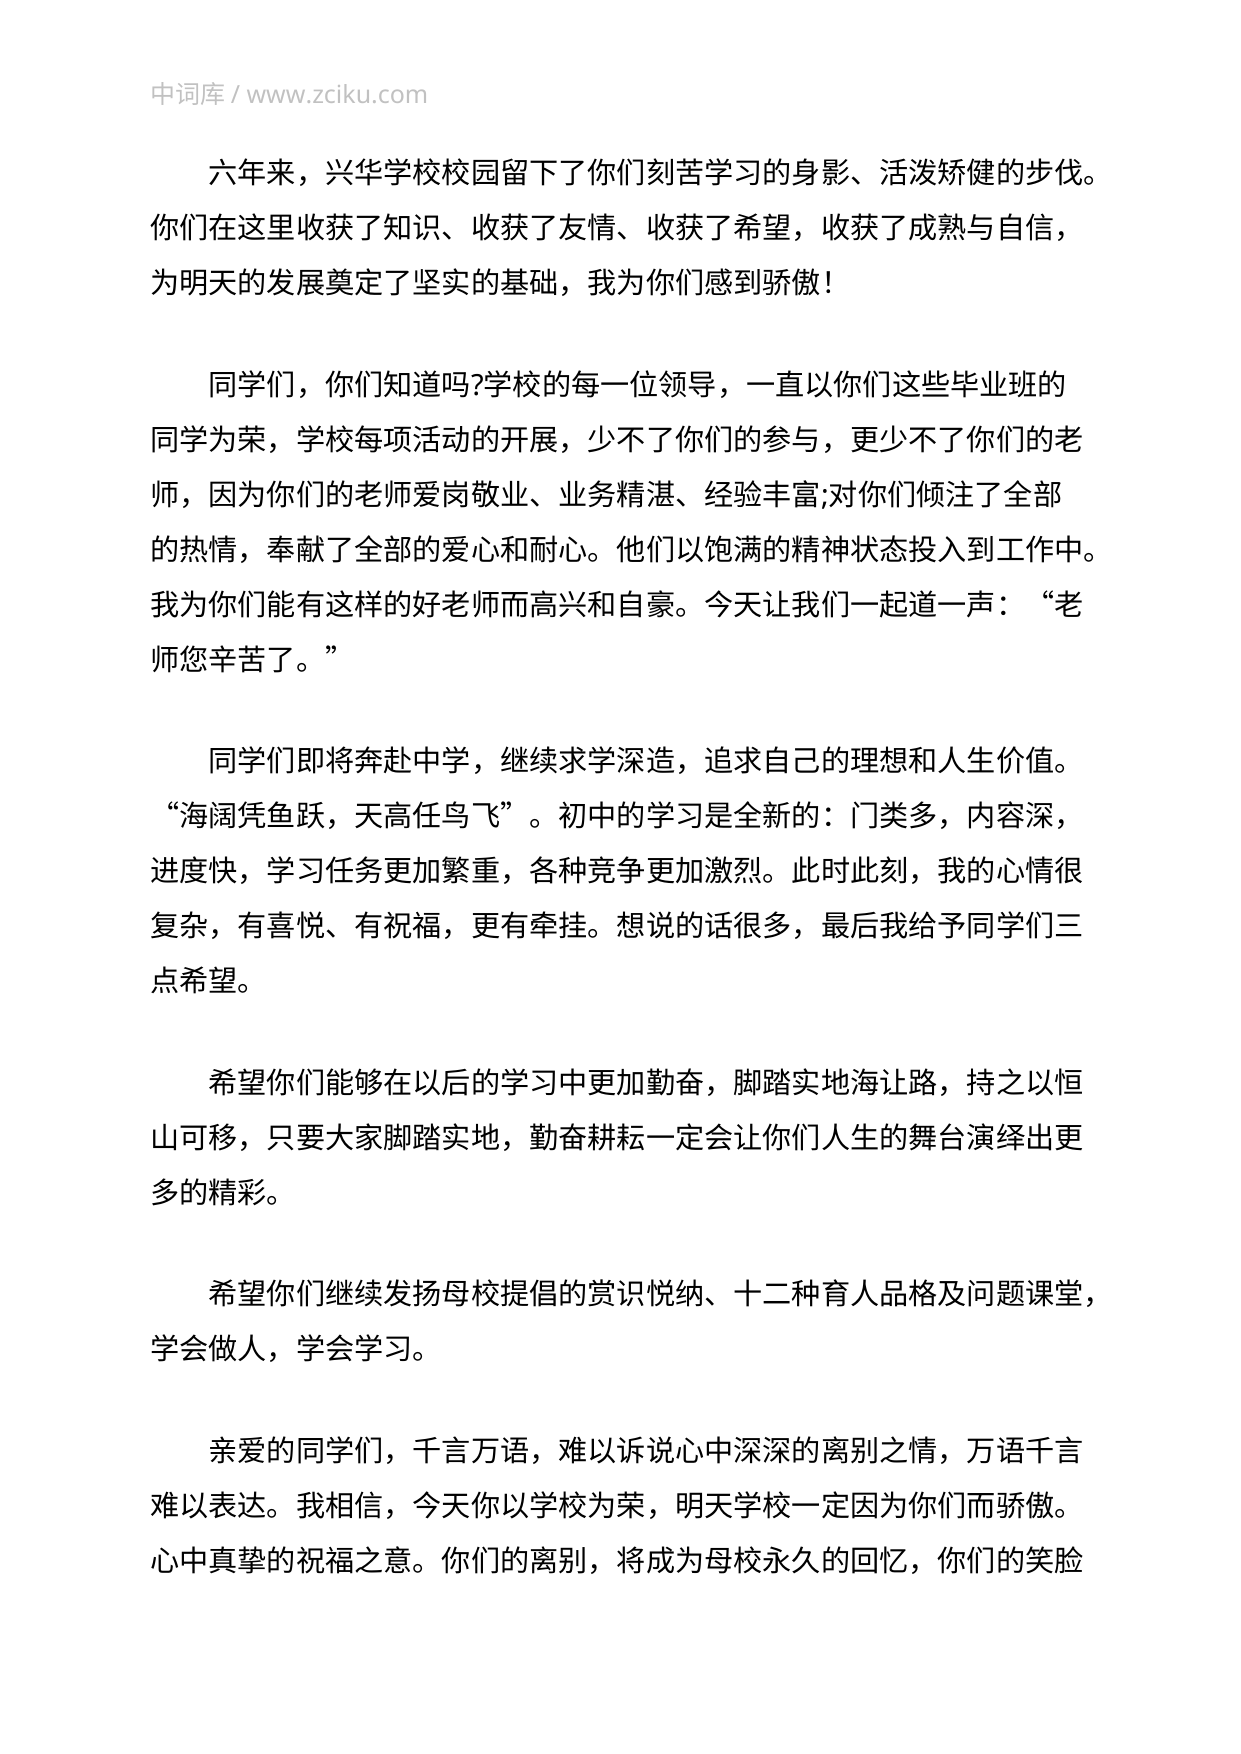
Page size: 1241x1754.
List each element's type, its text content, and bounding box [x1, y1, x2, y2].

text 六年来，兴华学校校园留下了你们刻苦学习的身影、活泼矫健的步伐。你们在这里收获了知识、收获了友情、收获了希望，收获了成熟与自信，为明天的发展奠定了坚实的基础，我为你们感到骄傲！ [150, 150, 1090, 302]
text 希望你们能够在以后的学习中更加勤奋，脚踏实地海让路，持之以恒山可移，只要大家脚踏实地，勤奋耕耘一定会让你们人生的舞台演绎出更多的精彩。 [150, 1059, 1090, 1211]
text 同学们，你们知道吗?学校的每一位领导，一直以你们这些毕业班的同学为荣，学校每项活动的开展，少不了你们的参与，更少不了你们的老师，因为你们的老师爱岗敬业、业务精湛、经验丰富;对你们倾注了全部的热情，奉献了全部的爱心和耐心。他们以饱满的精神状态投入到工作中。我为你们能有这样的好老师而高兴和自豪。今天让我们一起道一声：“老师您辛苦了。” [150, 362, 1090, 678]
text 希望你们继续发扬母校提倡的赏识悦纳、十二种育人品格及问题课堂，学会做人，学会学习。 [150, 1271, 1090, 1368]
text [150, 1428, 1090, 1580]
text 同学们即将奔赴中学，继续求学深造，追求自己的理想和人生价值。“海阔凭鱼跃，天高任鸟飞”。初中的学习是全新的：门类多，内容深，进度快，学习任务更加繁重，各种竞争更加激烈。此时此刻，我的心情很复杂，有喜悦、有祝福，更有牵挂。想说的话很多，最后我给予同学们三点希望。 [150, 738, 1090, 1000]
